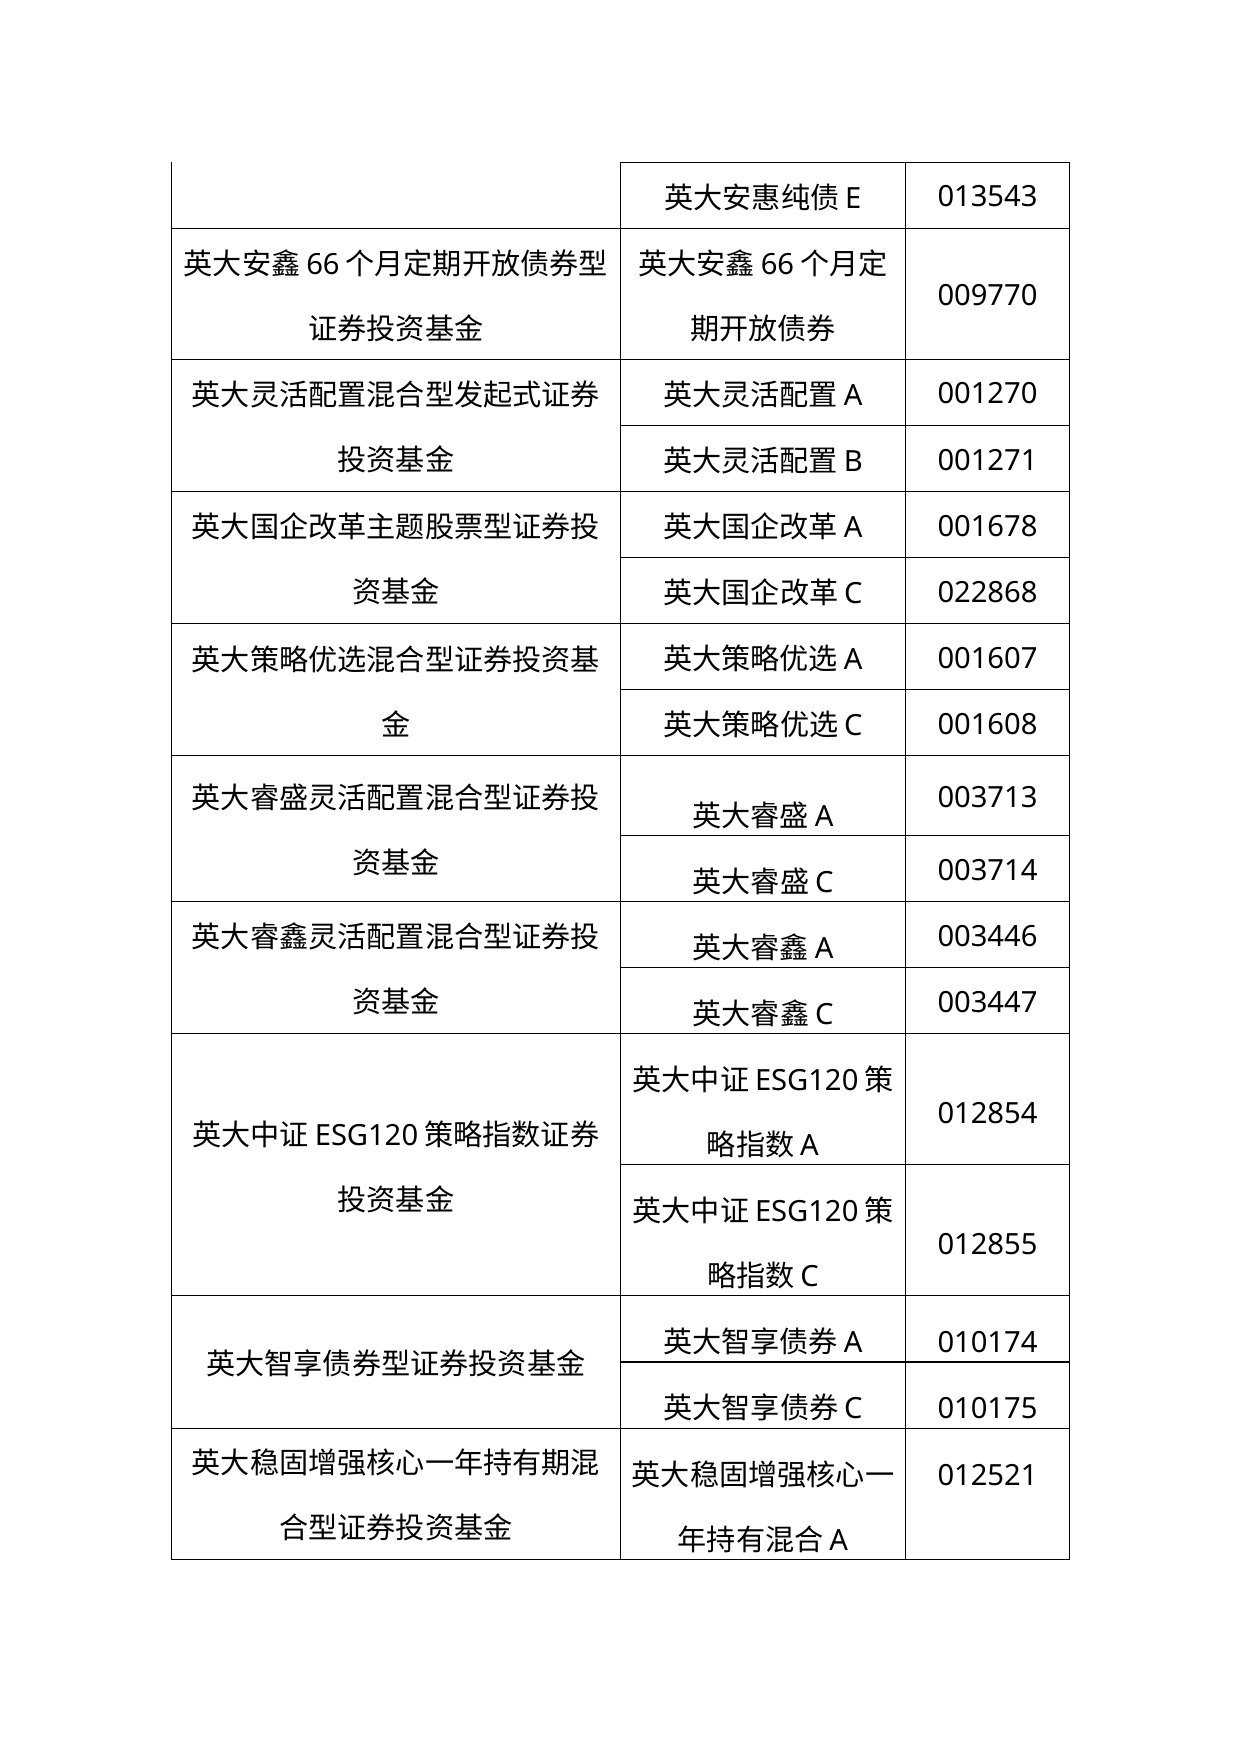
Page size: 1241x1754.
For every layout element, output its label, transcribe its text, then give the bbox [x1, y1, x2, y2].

table_cell 英大睿鑫C [621, 968, 905, 1033]
table_cell 英大策略优选混合型证券投资基金 [172, 624, 620, 755]
table_cell 英大策略优选C [621, 690, 905, 755]
table_cell 英大睿鑫A [621, 902, 905, 967]
table_cell 英大睿盛A [621, 756, 905, 835]
table_cell 英大灵活配置A [621, 360, 905, 425]
table_cell 012854 [906, 1034, 1069, 1164]
table_cell 022868 [906, 558, 1069, 623]
table_cell 英大稳固增强核心一年持有混合A [621, 1429, 905, 1558]
table_cell 012855 [906, 1165, 1069, 1295]
table_cell 英大中证ESG120策略指数证券投资基金 [172, 1034, 620, 1295]
table_cell 英大安鑫66个月定期开放债券 [621, 229, 905, 359]
table_cell 英大睿盛灵活配置混合型证券投资基金 [172, 756, 620, 901]
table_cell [172, 1429, 620, 1558]
table_cell 英大国企改革主题股票型证券投资基金 [172, 492, 620, 623]
table_cell 英大智享债券C [621, 1363, 905, 1427]
table_cell 010175 [906, 1363, 1069, 1427]
table_cell 英大智享债券型证券投资基金 [172, 1296, 620, 1427]
table_cell 010174 [906, 1296, 1069, 1361]
table_cell 英大睿鑫灵活配置混合型证券投资基金 [172, 902, 620, 1033]
table_cell 英大中证ESG120策略指数A [621, 1034, 905, 1164]
table_cell 英大国企改革A [621, 492, 905, 557]
table_cell 英大国企改革C [621, 558, 905, 623]
table_cell 001271 [906, 426, 1069, 491]
table_cell 英大安鑫66个月定期开放债券型证券投资基金 [172, 229, 620, 359]
table_cell 英大灵活配置B [621, 426, 905, 491]
table_cell 001607 [906, 624, 1069, 689]
table_cell 001608 [906, 690, 1069, 755]
table_cell 003714 [906, 836, 1069, 901]
table_cell 001678 [906, 492, 1069, 557]
table_cell 012521 [906, 1429, 1069, 1558]
table_cell 英大智享债券A [621, 1296, 905, 1361]
table_cell 英大灵活配置混合型发起式证券投资基金 [172, 360, 620, 491]
table_cell 013543 [906, 163, 1069, 228]
table_cell 英大策略优选A [621, 624, 905, 689]
table_cell 003447 [906, 968, 1069, 1033]
table_cell 003713 [906, 756, 1069, 835]
table_cell 英大中证ESG120策略指数C [621, 1165, 905, 1295]
table_cell 英大安惠纯债E [621, 163, 905, 228]
table_cell 009770 [906, 229, 1069, 359]
table_cell 003446 [906, 902, 1069, 967]
table_cell 001270 [906, 360, 1069, 425]
table_cell 英大睿盛C [621, 836, 905, 901]
